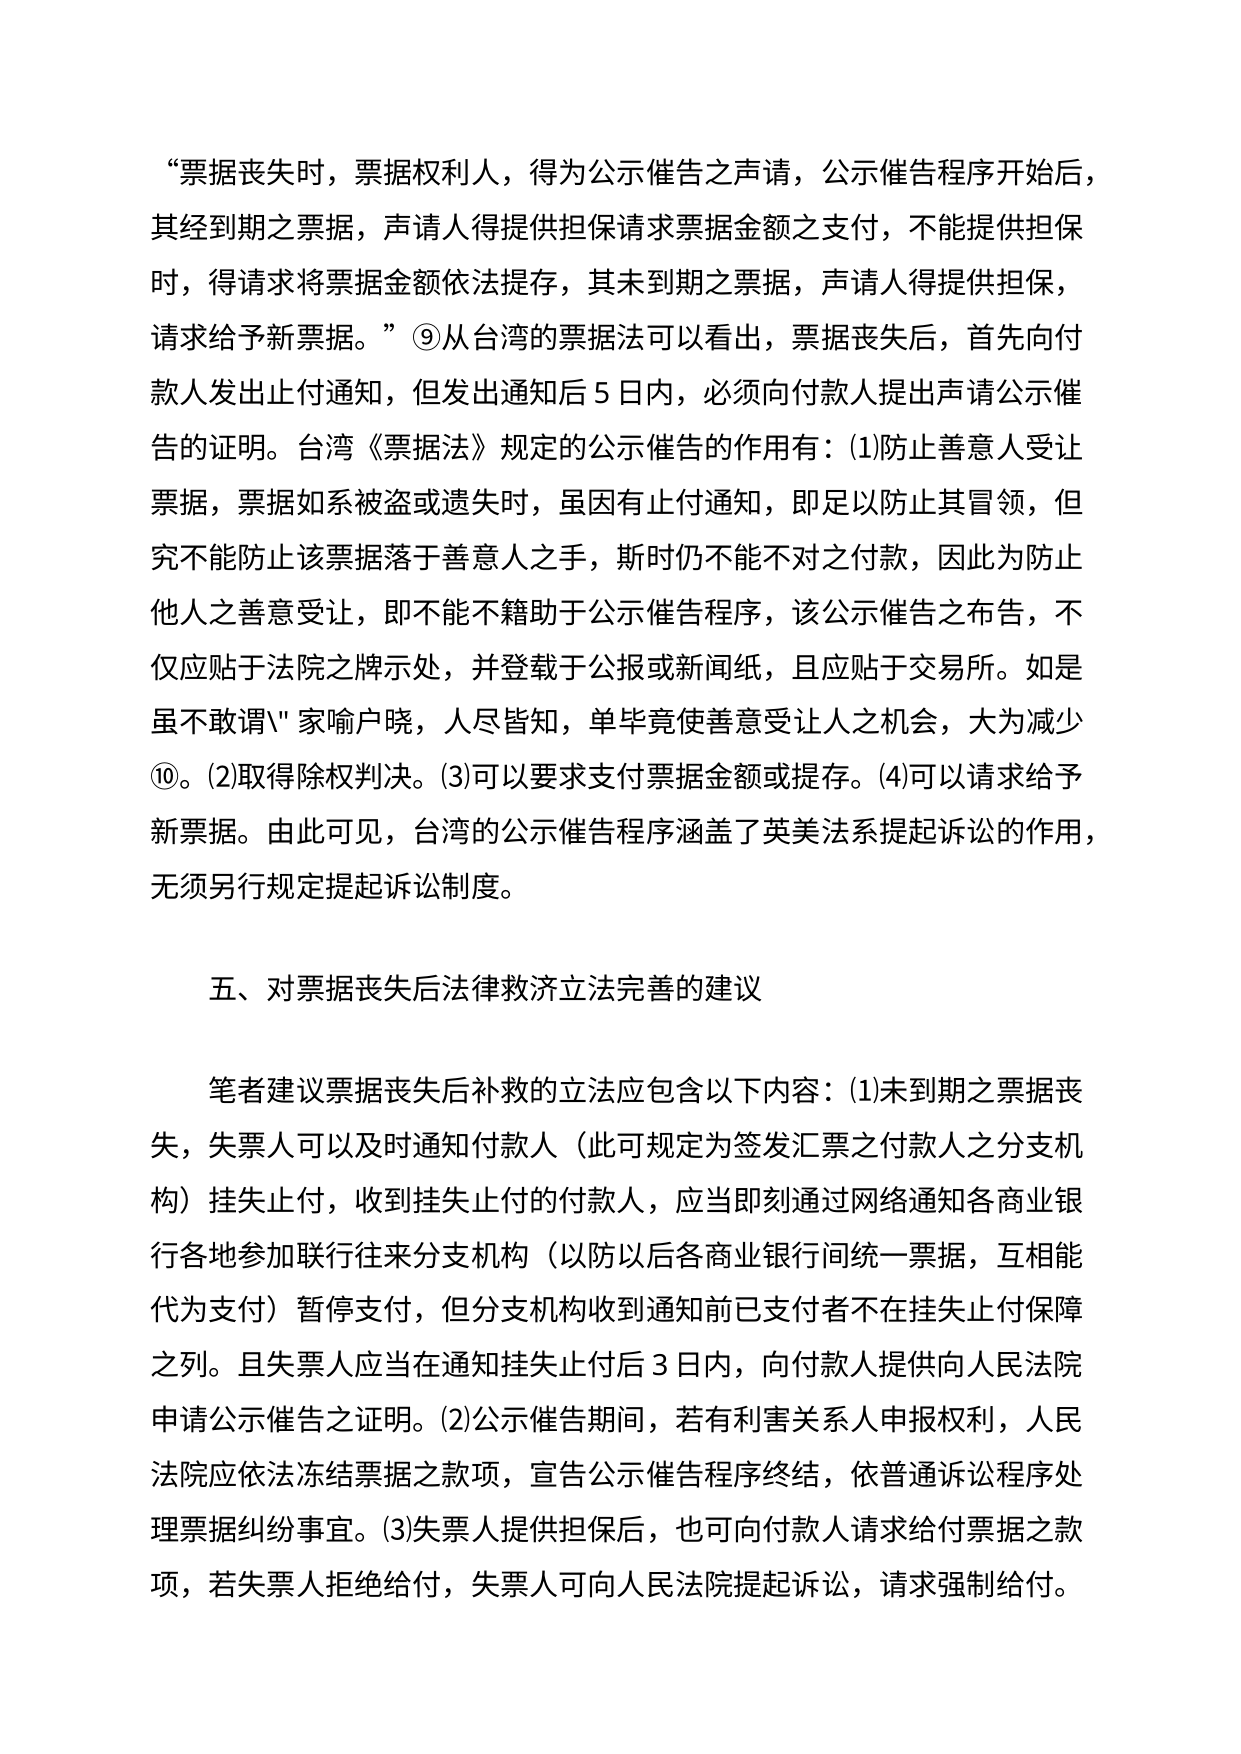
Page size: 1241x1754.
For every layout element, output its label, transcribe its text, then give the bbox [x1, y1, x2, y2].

text 五、对票据丧失后法律救济立法完善的建议 [150, 966, 1090, 1008]
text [150, 1067, 1090, 1604]
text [150, 150, 1090, 906]
